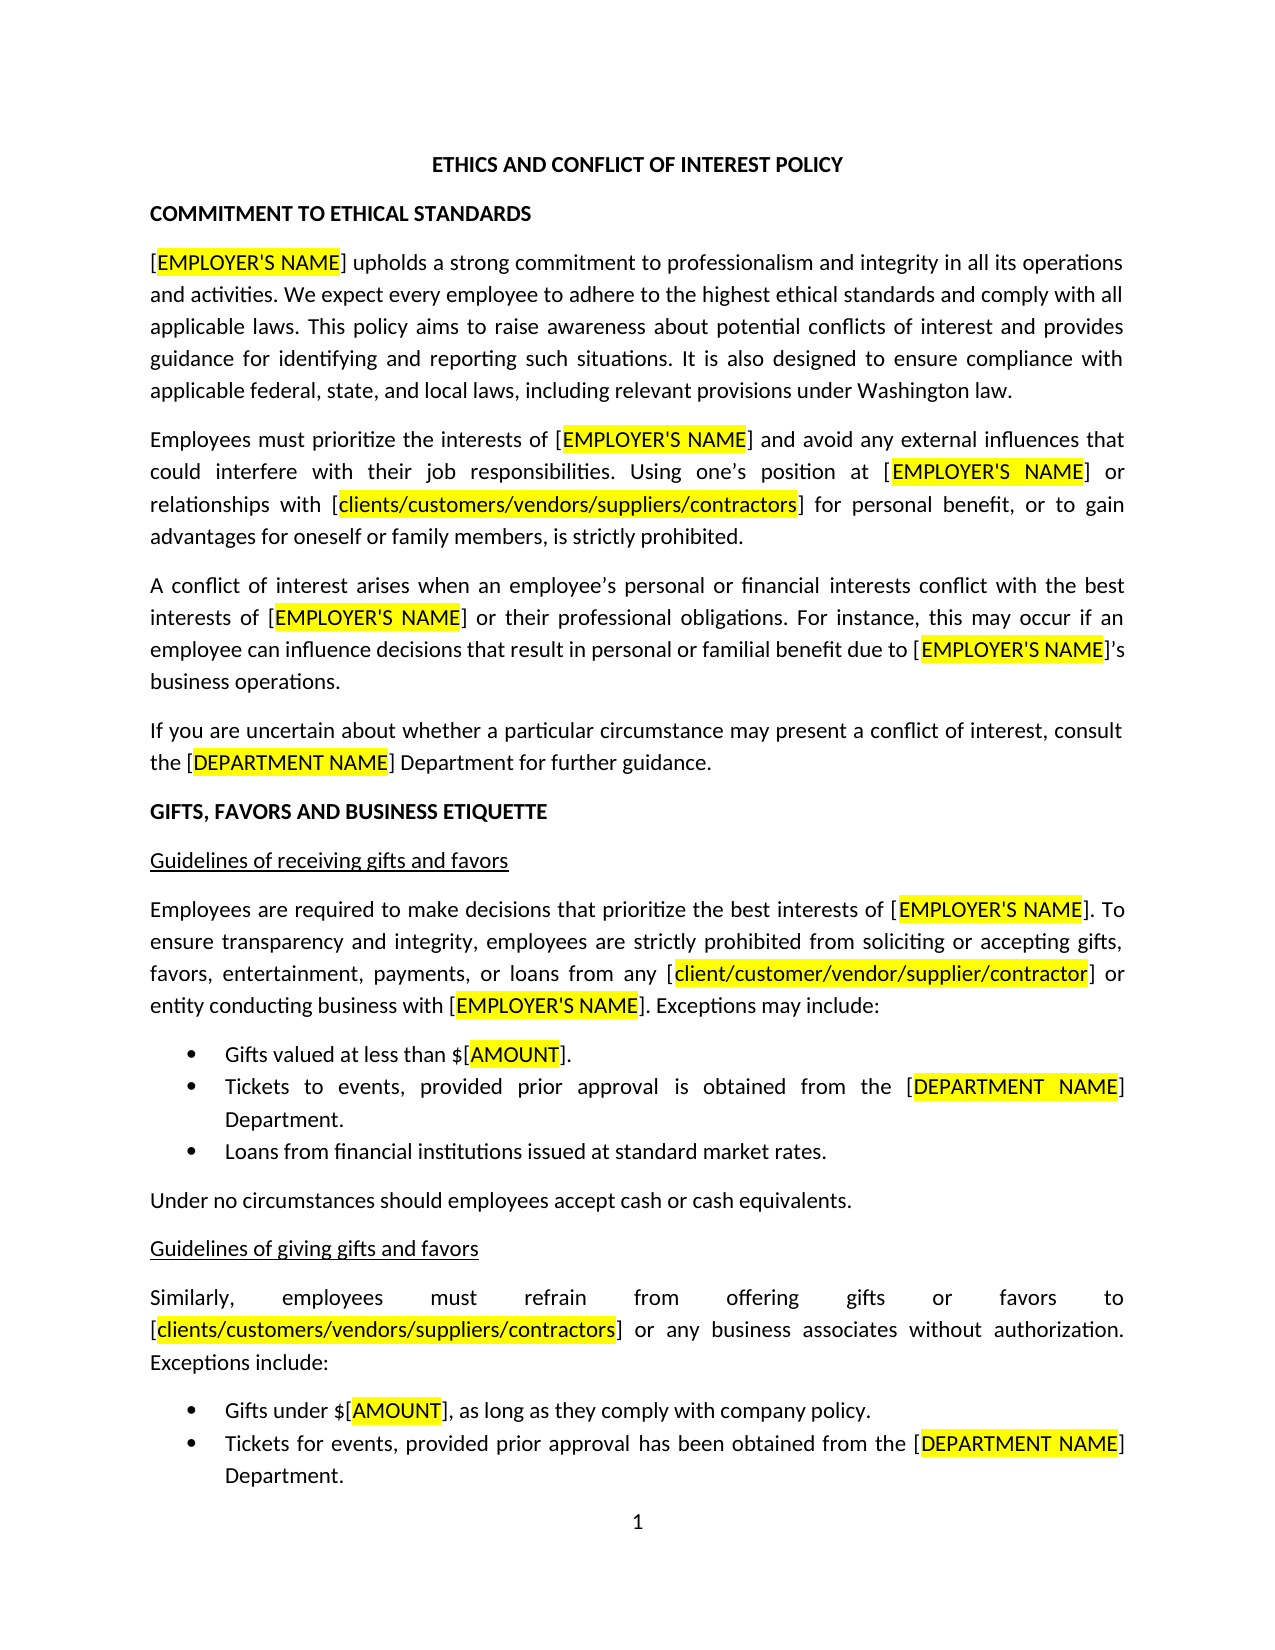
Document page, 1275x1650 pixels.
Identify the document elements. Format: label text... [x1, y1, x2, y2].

text Guidelines of giving gifts and favors [150, 1234, 1125, 1263]
list Gifts under $[AMOUNT], as long as they comply with company policy. [441, 1397, 1125, 1425]
text Guidelines of receiving gifts and favors [150, 846, 1125, 874]
text ETHICS AND CONFLICT OF INTEREST POLICY [150, 150, 1125, 178]
text Similarly, employees must refrain from offering gifts or favors to [clients/customers/vendors/suppliers/contractors] or any business associates without authorization. Exceptions include: [150, 1283, 1125, 1376]
text COMMITMENT TO ETHICAL STANDARDS [150, 199, 1125, 227]
text Under no circumstances should employees accept cash or cash equivalents. [150, 1186, 1125, 1214]
text [EMPLOYER'S NAME] upholds a strong commitment to professionalism and integrity in all its operations and activities. We expect every employee to adhere to the highest ethical standards and comply with all applicable laws. This policy aims to raise awareness about potential conflicts of interest and provides guidance for identifying and reporting such situations. It is also designed to ensure compliance with applicable federal, state, and local laws, including relevant provisions under Washington law. [150, 248, 1125, 404]
list Loans from financial institutions issued at standard market rates. [187, 1137, 1125, 1165]
text GIFTS, FAVORS AND BUSINESS ETIQUETTE [150, 797, 1125, 825]
list Tickets for events, provided prior approval has been obtained from the [DEPARTMENT NAME] Department. [187, 1429, 1125, 1489]
text If you are uncertain about whether a particular circumstance may present a conflict of interest, consult the [DEPARTMENT NAME] Department for further guidance. [150, 716, 1125, 776]
text A conflict of interest arises when an employee’s personal or financial interests conflict with the best interests of [EMPLOYER'S NAME] or their professional obligations. For instance, this may occur if an employee can influence decisions that result in personal or familial benefit due to [EMPLOYER'S NAME]’s business operations. [150, 571, 1125, 695]
list Tickets to events, provided prior approval is obtained from the [DEPARTMENT NAME] Department. [187, 1072, 1125, 1133]
list Gifts under $[AMOUNT], as long as they comply with company policy. [187, 1397, 352, 1425]
list Gifts valued at less than $[AMOUNT]. [187, 1040, 470, 1068]
text Employees must prioritize the interests of [EMPLOYER'S NAME] and avoid any external influences that could interfere with their job responsibilities. Using one’s position at [EMPLOYER'S NAME] or relationships with [clients/customers/vendors/suppliers/contractors] for personal benefit, or to gain advantages for oneself or family members, is strictly prohibited. [150, 425, 1125, 550]
list Gifts valued at less than $[AMOUNT]. [559, 1040, 1125, 1068]
text Employees are required to make decisions that prioritize the best interests of [EMPLOYER'S NAME]. To ensure transparency and integrity, employees are strictly prohibited from soliciting or accepting gifts, favors, entertainment, payments, or loans from any [client/customer/vendor/supplier/contractor] or entity conducting business with [EMPLOYER'S NAME]. Exceptions may include: [150, 895, 1125, 1019]
